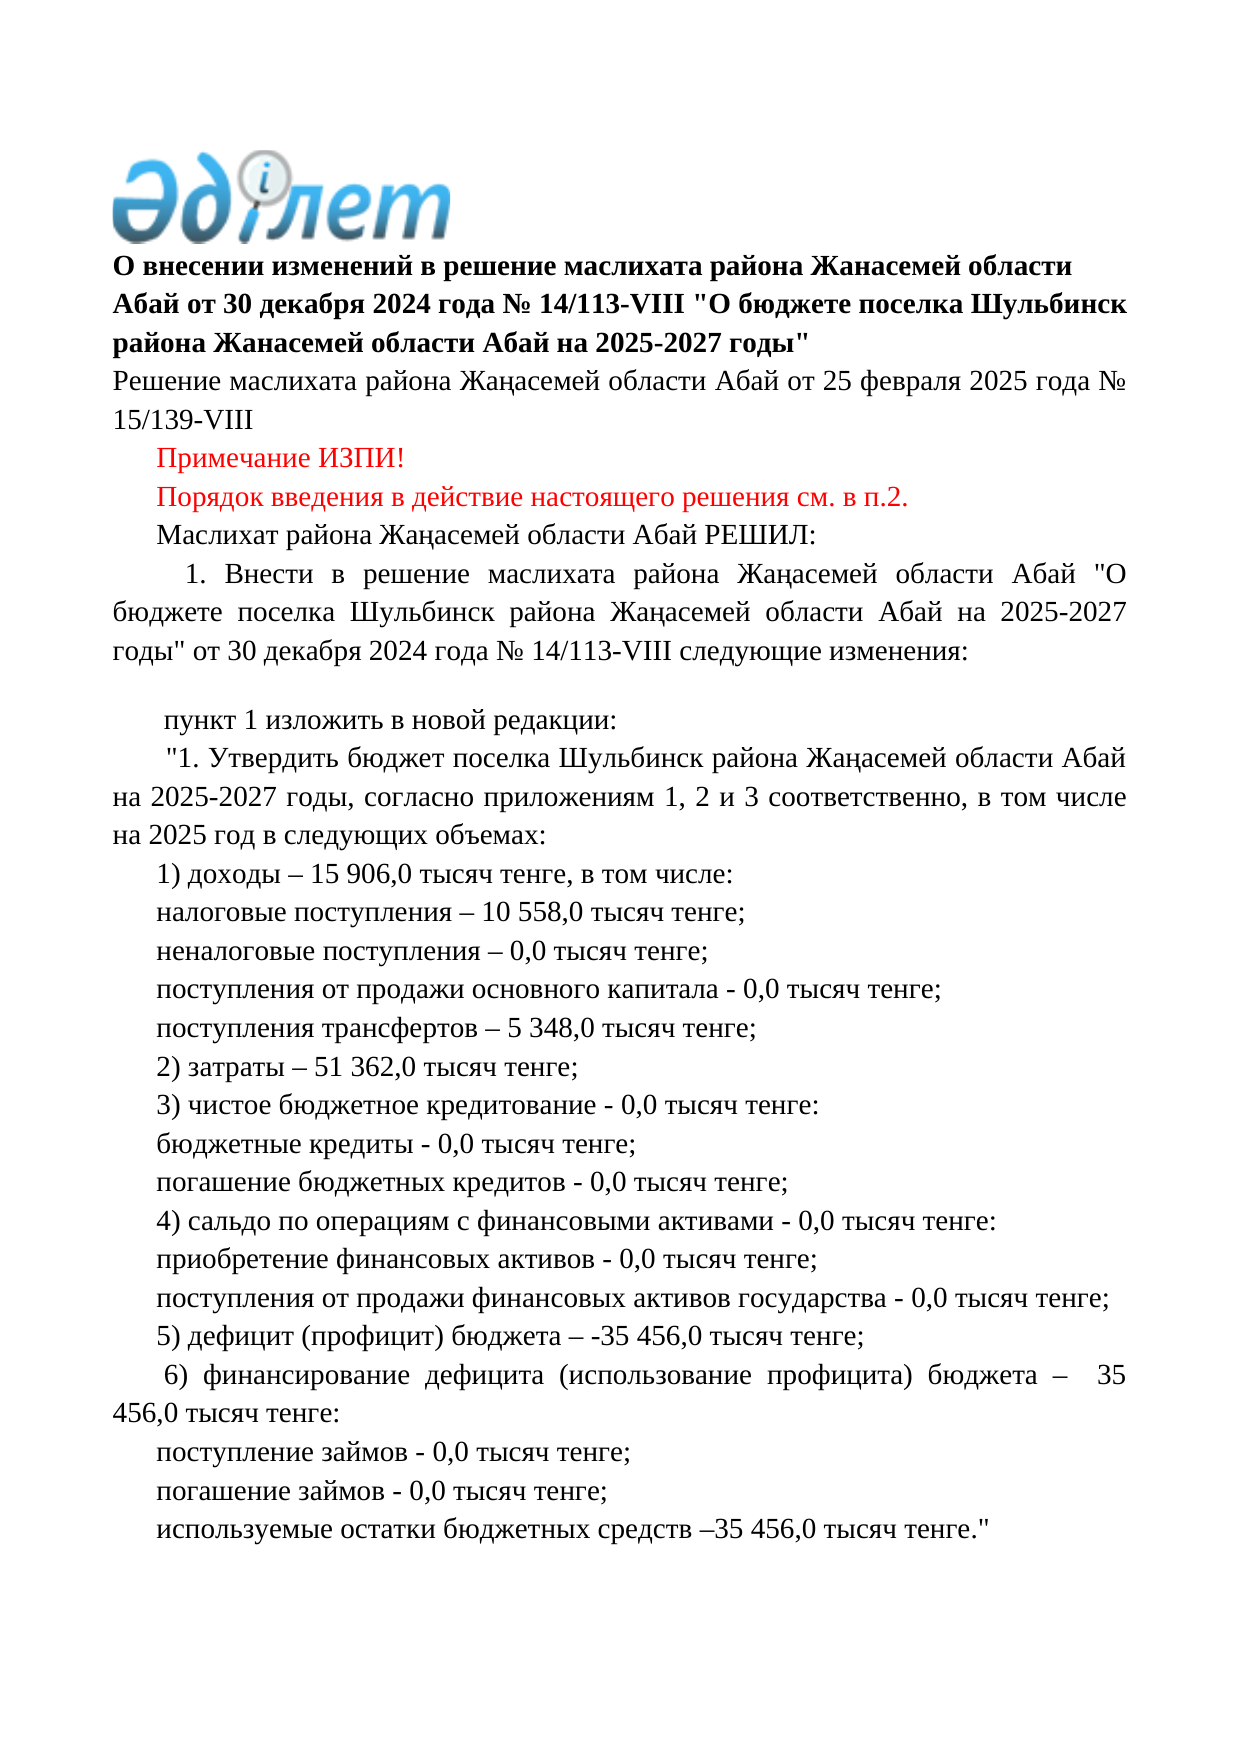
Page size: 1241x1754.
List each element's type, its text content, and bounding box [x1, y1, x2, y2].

text 2) затраты – 51 362,0 тысяч тенге; [112, 1049, 1128, 1082]
text 3) чистое бюджетное кредитование - 0,0 тысяч тенге: [112, 1087, 1128, 1121]
text О внесении изменений в решение маслихата района Жанасемей области Абай от 30 декабря 2024 года № 14/113-VIII "О бюджете поселка Шульбинск района Жанасемей области Абай на 2025-2027 годы" [112, 248, 1128, 358]
text налоговые поступления – 10 558,0 тысяч тенге; [112, 894, 1128, 928]
text 4) сальдо по операциям с финансовыми активами - 0,0 тысяч тенге: [112, 1203, 1128, 1236]
text бюджетные кредиты - 0,0 тысяч тенге; [112, 1126, 1128, 1159]
text Решение маслихата района Жаңасемей области Абай от 25 февраля 2025 года № 15/139-VIII [112, 363, 1128, 435]
text используемые остатки бюджетных средств –35 456,0 тысяч тенге." [112, 1511, 1128, 1545]
text поступления от продажи основного капитала - 0,0 тысяч тенге; [112, 972, 1128, 1005]
text пункт 1 изложить в новой редакции: [112, 702, 1128, 735]
text 1) доходы – 15 906,0 тысяч тенге, в том числе: [112, 856, 1128, 889]
text Маслихат района Жаңасемей области Абай РЕШИЛ: [112, 517, 1128, 551]
text погашение бюджетных кредитов - 0,0 тысяч тенге; [112, 1164, 1128, 1198]
text поступление займов - 0,0 тысяч тенге; [112, 1434, 1128, 1468]
text Порядок введения в действие настоящего решения см. в п.2. [112, 479, 1128, 512]
text неналоговые поступления – 0,0 тысяч тенге; [112, 933, 1128, 967]
text поступления трансфертов – 5 348,0 тысяч тенге; [112, 1010, 1128, 1044]
text поступления от продажи финансовых активов государства - 0,0 тысяч тенге; [112, 1280, 1128, 1313]
text Примечание ИЗПИ! [112, 440, 1128, 474]
text "1. Утвердить бюджет поселка Шульбинск района Жаңасемей области Абай на 2025-2027 годы, согласно приложениям 1, 2 и 3 соответственно, в том числе на 2025 год в следующих объемах: [112, 740, 1128, 851]
text погашение займов - 0,0 тысяч тенге; [112, 1473, 1128, 1506]
text приобретение финансовых активов - 0,0 тысяч тенге; [112, 1241, 1128, 1275]
text 6) финансирование дефицита (использование профицита) бюджета – 35 456,0 тысяч тенге: [112, 1357, 1128, 1429]
text 1. Внести в решение маслихата района Жаңасемей области Абай "О бюджете поселка Шульбинск района Жаңасемей области Абай на 2025-2027 годы" от 30 декабря 2024 года № 14/113-VIII следующие изменения: [112, 556, 1128, 667]
picture [112, 150, 451, 244]
text 5) дефицит (профицит) бюджета – -35 456,0 тысяч тенге; [112, 1318, 1128, 1352]
